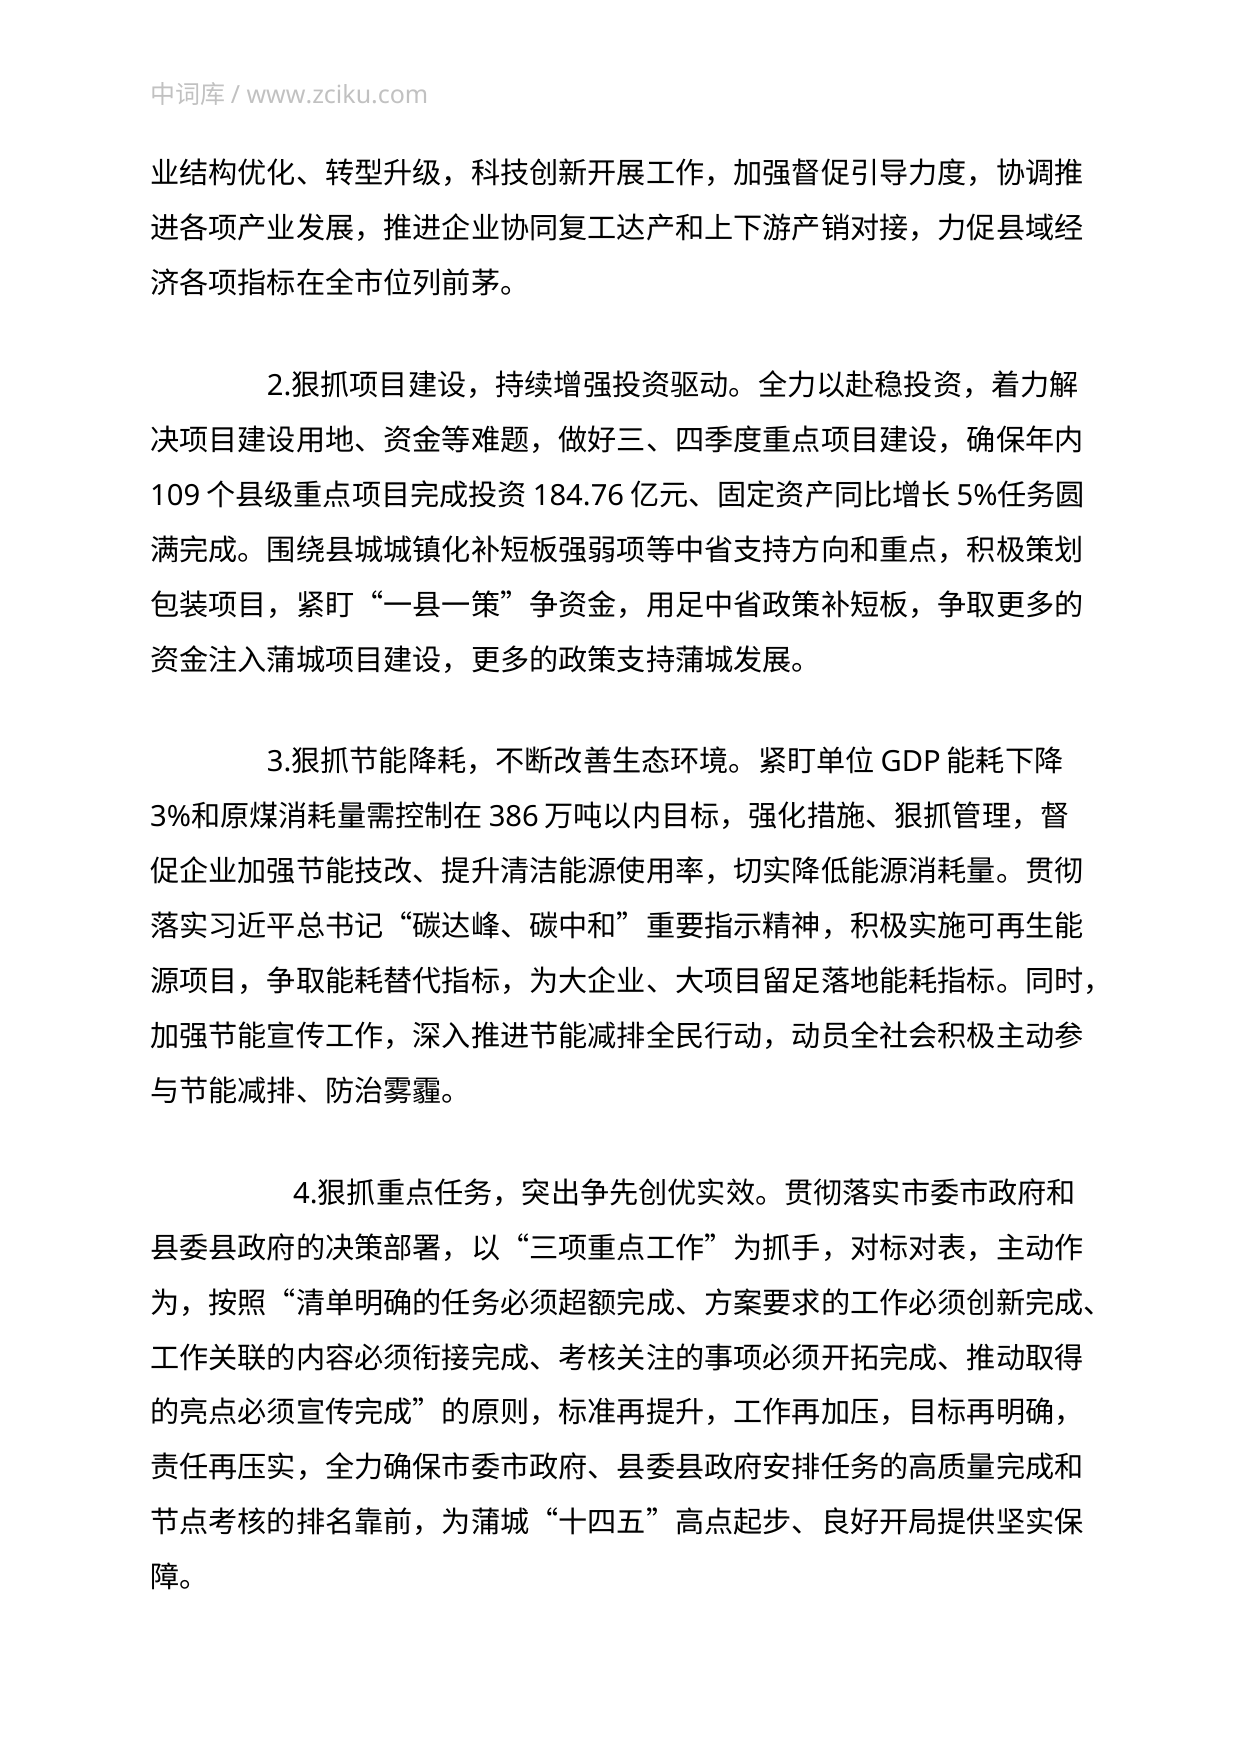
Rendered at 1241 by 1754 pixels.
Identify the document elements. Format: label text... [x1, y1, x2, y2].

text 2.狠抓项目建设，持续增强投资驱动。全力以赴稳投资，着力解决项目建设用地、资金等难题，做好三、四季度重点项目建设，确保年内109个县级重点项目完成投资184.76亿元、固定资产同比增长5%任务圆满完成。围绕县城城镇化补短板强弱项等中省支持方向和重点，积极策划包装项目，紧盯“一县一策”争资金，用足中省政策补短板，争取更多的资金注入蒲城项目建设，更多的政策支持蒲城发展。 [150, 362, 1090, 678]
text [150, 150, 1090, 302]
text 3.狠抓节能降耗，不断改善生态环境。紧盯单位GDP能耗下降3%和原煤消耗量需控制在386万吨以内目标，强化措施、狠抓管理，督促企业加强节能技改、提升清洁能源使用率，切实降低能源消耗量。贯彻落实习近平总书记“碳达峰、碳中和”重要指示精神，积极实施可再生能源项目，争取能耗替代指标，为大企业、大项目留足落地能耗指标。同时，加强节能宣传工作，深入推进节能减排全民行动，动员全社会积极主动参与节能减排、防治雾霾。 [150, 738, 1090, 1110]
text 4.狠抓重点任务，突出争先创优实效。贯彻落实市委市政府和县委县政府的决策部署，以“三项重点工作”为抓手，对标对表，主动作为，按照“清单明确的任务必须超额完成、方案要求的工作必须创新完成、工作关联的内容必须衔接完成、考核关注的事项必须开拓完成、推动取得的亮点必须宣传完成”的原则，标准再提升，工作再加压，目标再明确，责任再压实，全力确保市委市政府、县委县政府安排任务的高质量完成和节点考核的排名靠前，为蒲城“十四五”高点起步、良好开局提供坚实保障。 [150, 1169, 1090, 1596]
